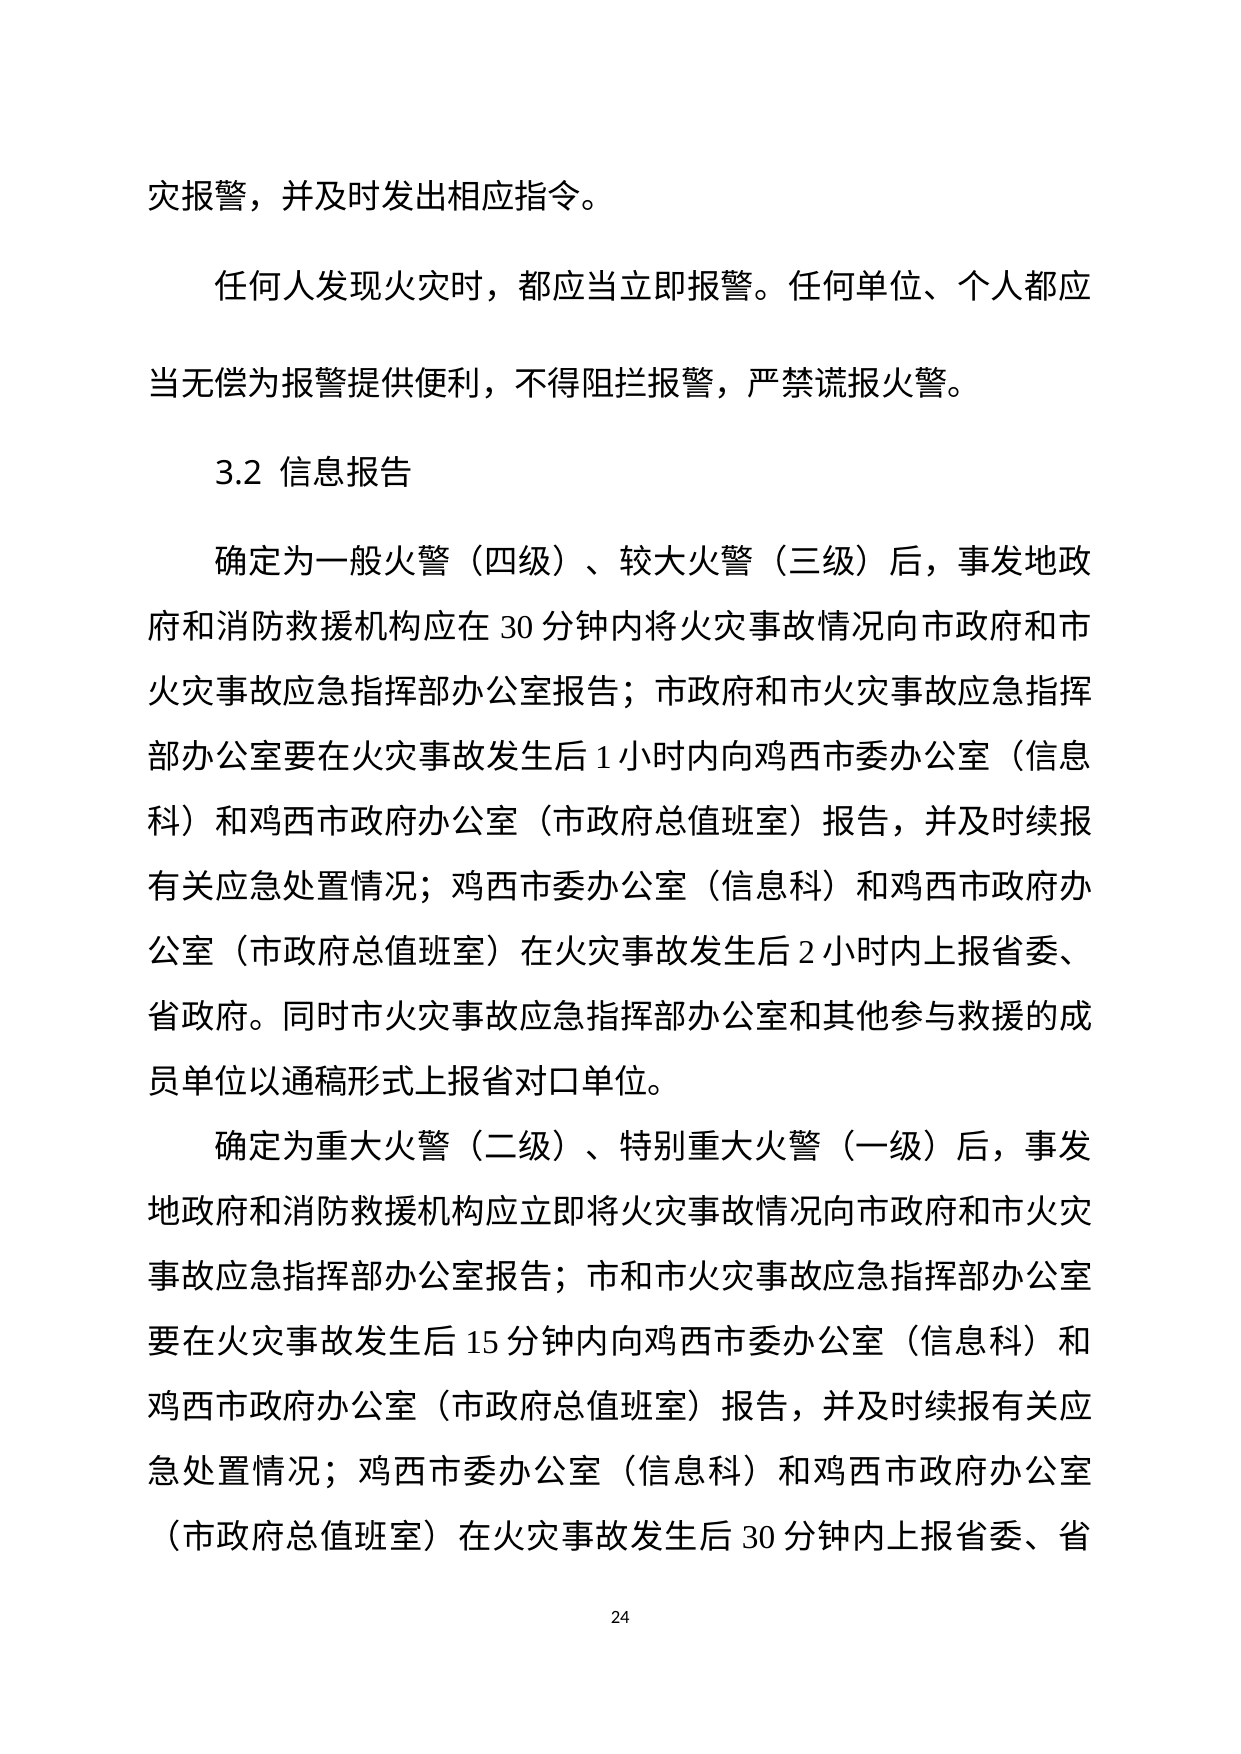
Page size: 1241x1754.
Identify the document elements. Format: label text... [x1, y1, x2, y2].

text 3.2 信息报告 [148, 438, 1092, 503]
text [148, 1112, 1092, 1567]
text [148, 162, 1092, 227]
text 确定为一般火警（四级）、较大火警（三级）后，事发地政府和消防救援机构应在30分钟内将火灾事故情况向市政府和市火灾事故应急指挥部办公室报告；市政府和市火灾事故应急指挥部办公室要在火灾事故发生后1小时内向鸡西市委办公室（信息科）和鸡西市政府办公室（市政府总值班室）报告，并及时续报有关应急处置情况；鸡西市委办公室（信息科）和鸡西市政府办公室（市政府总值班室）在火灾事故发生后2小时内上报省委、省政府。同时市火灾事故应急指挥部办公室和其他参与救援的成员单位以通稿形式上报省对口单位。 [148, 527, 1092, 1112]
text 任何人发现火灾时，都应当立即报警。任何单位、个人都应当无偿为报警提供便利，不得阻拦报警，严禁谎报火警。 [148, 251, 1092, 413]
